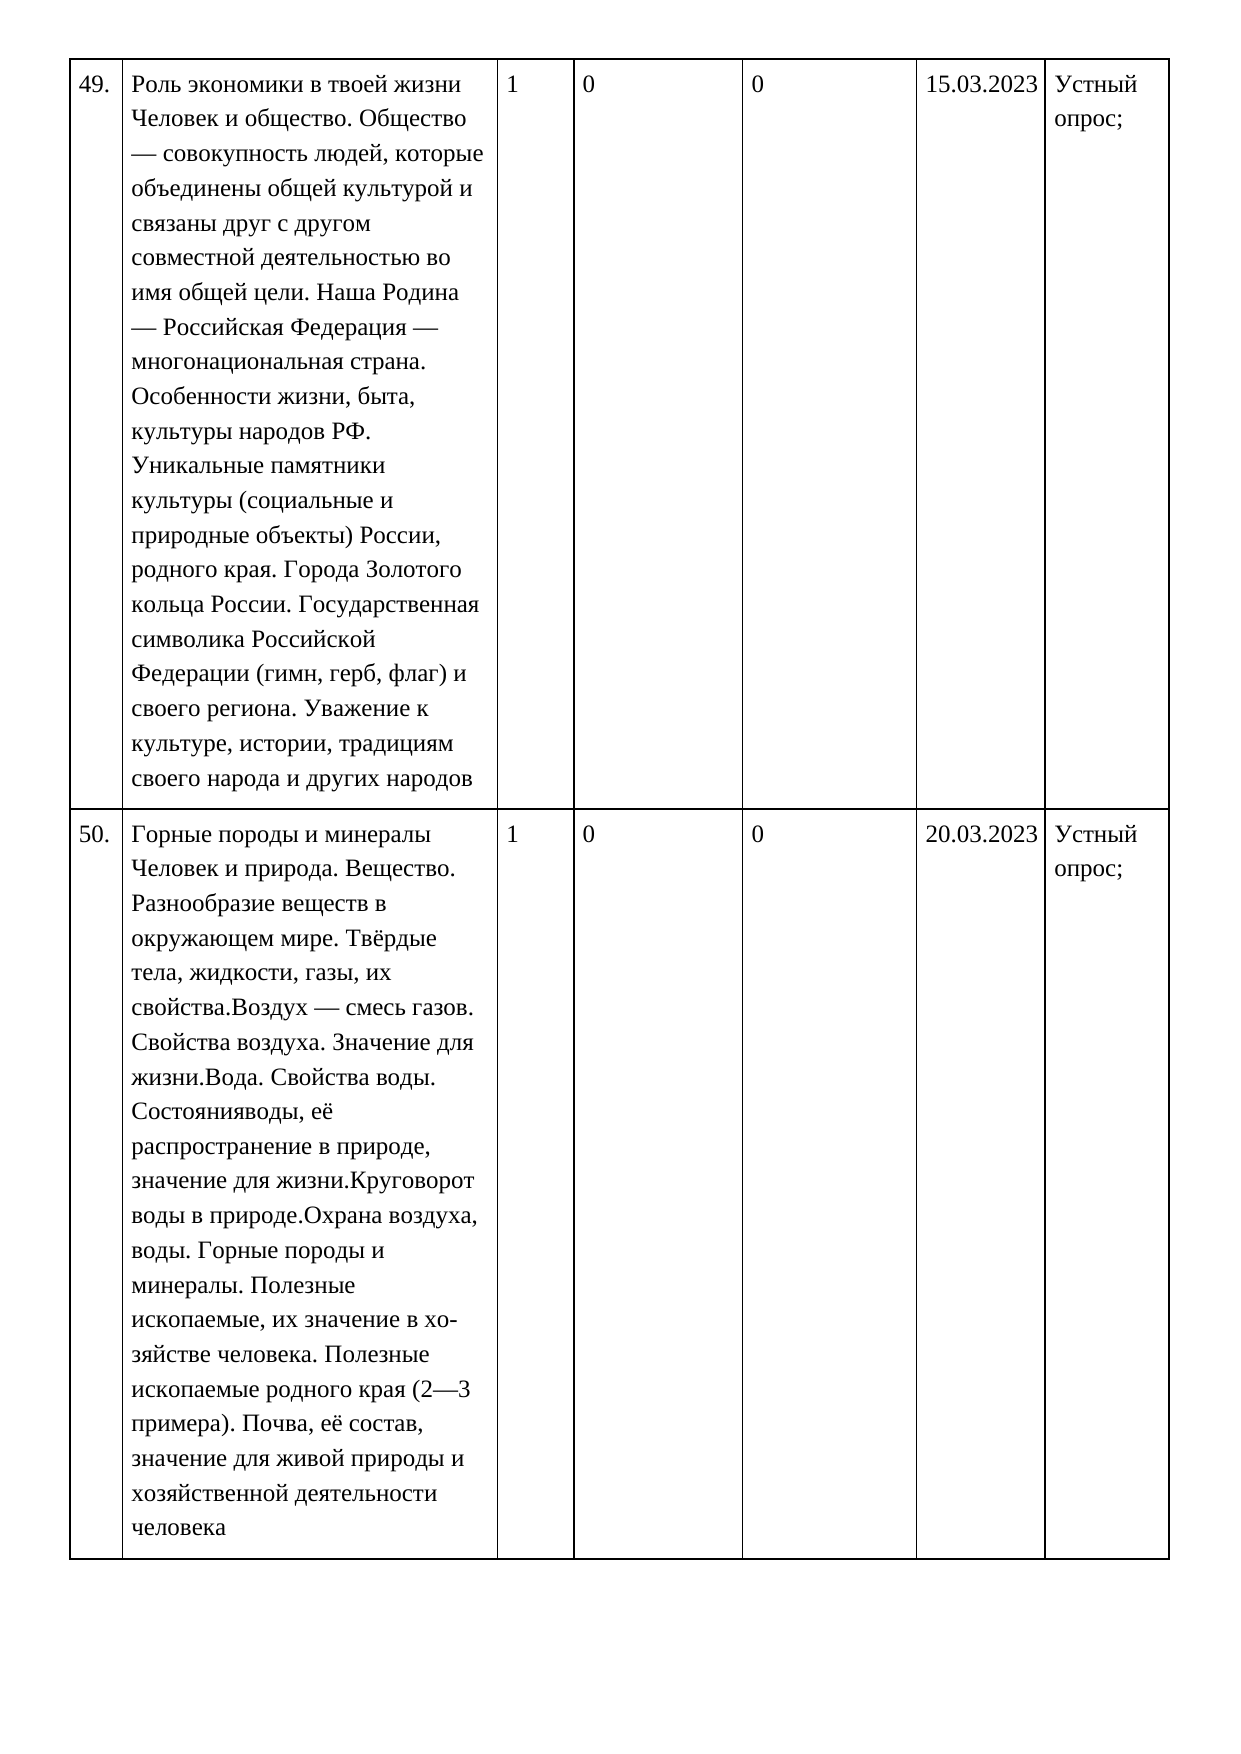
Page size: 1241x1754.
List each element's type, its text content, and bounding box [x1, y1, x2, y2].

table_header 0 [743, 60, 916, 808]
table_header 49. [71, 60, 122, 808]
table_cell 0 [575, 810, 742, 1558]
table_cell Устный опрос; [1046, 810, 1168, 1558]
table_cell Горные породы и минералы Человек и природа. Вещество. Разнообразие веществ в окружающем мире. Твёрдые тела, жидкости, газы, их свойства.Воздух — смесь газов. Свойства воздуха. Значение для жизни.Вода. Свойства воды. Состоянияводы, её распространение в природе, значение для жизни.Круговорот воды в природе.Охрана воздуха, воды. Горные породы и минералы. Полезные ископаемые, их значение в хо- зяйстве человека. Полезные ископаемые родного края (2—3 примера). Почва, её состав, значение для живой природы и хозяйственной деятельности человека [123, 810, 497, 1558]
table_cell 50. [71, 810, 122, 1558]
table_header 1 [498, 60, 573, 808]
table_header 15.03.2023 [917, 60, 1044, 808]
table_header Роль экономики в твоей жизни Человек и общество. Общество совокупность людей, которые объединены общей культурой и связаны друг с другом совместной деятельностью во имя общей цели. Наша Родина Российская Федерация — многонациональная страна. Особенности жизни, быта, культуры народов РФ. Уникальные памятники культуры (социальные и природные объекты) России, родного края. Города Золотого кольца России. Государственная символика Российской Федерации (гимн, герб, флаг) и своего региона. Уважение к культуре, истории, традициям своего народа и других народов [123, 60, 497, 808]
table_cell 1 [498, 810, 573, 1558]
table_header 0 [575, 60, 742, 808]
table_cell 20.03.2023 [917, 810, 1044, 1558]
table_cell 0 [743, 810, 916, 1558]
table_header Устный опрос; [1046, 60, 1168, 808]
